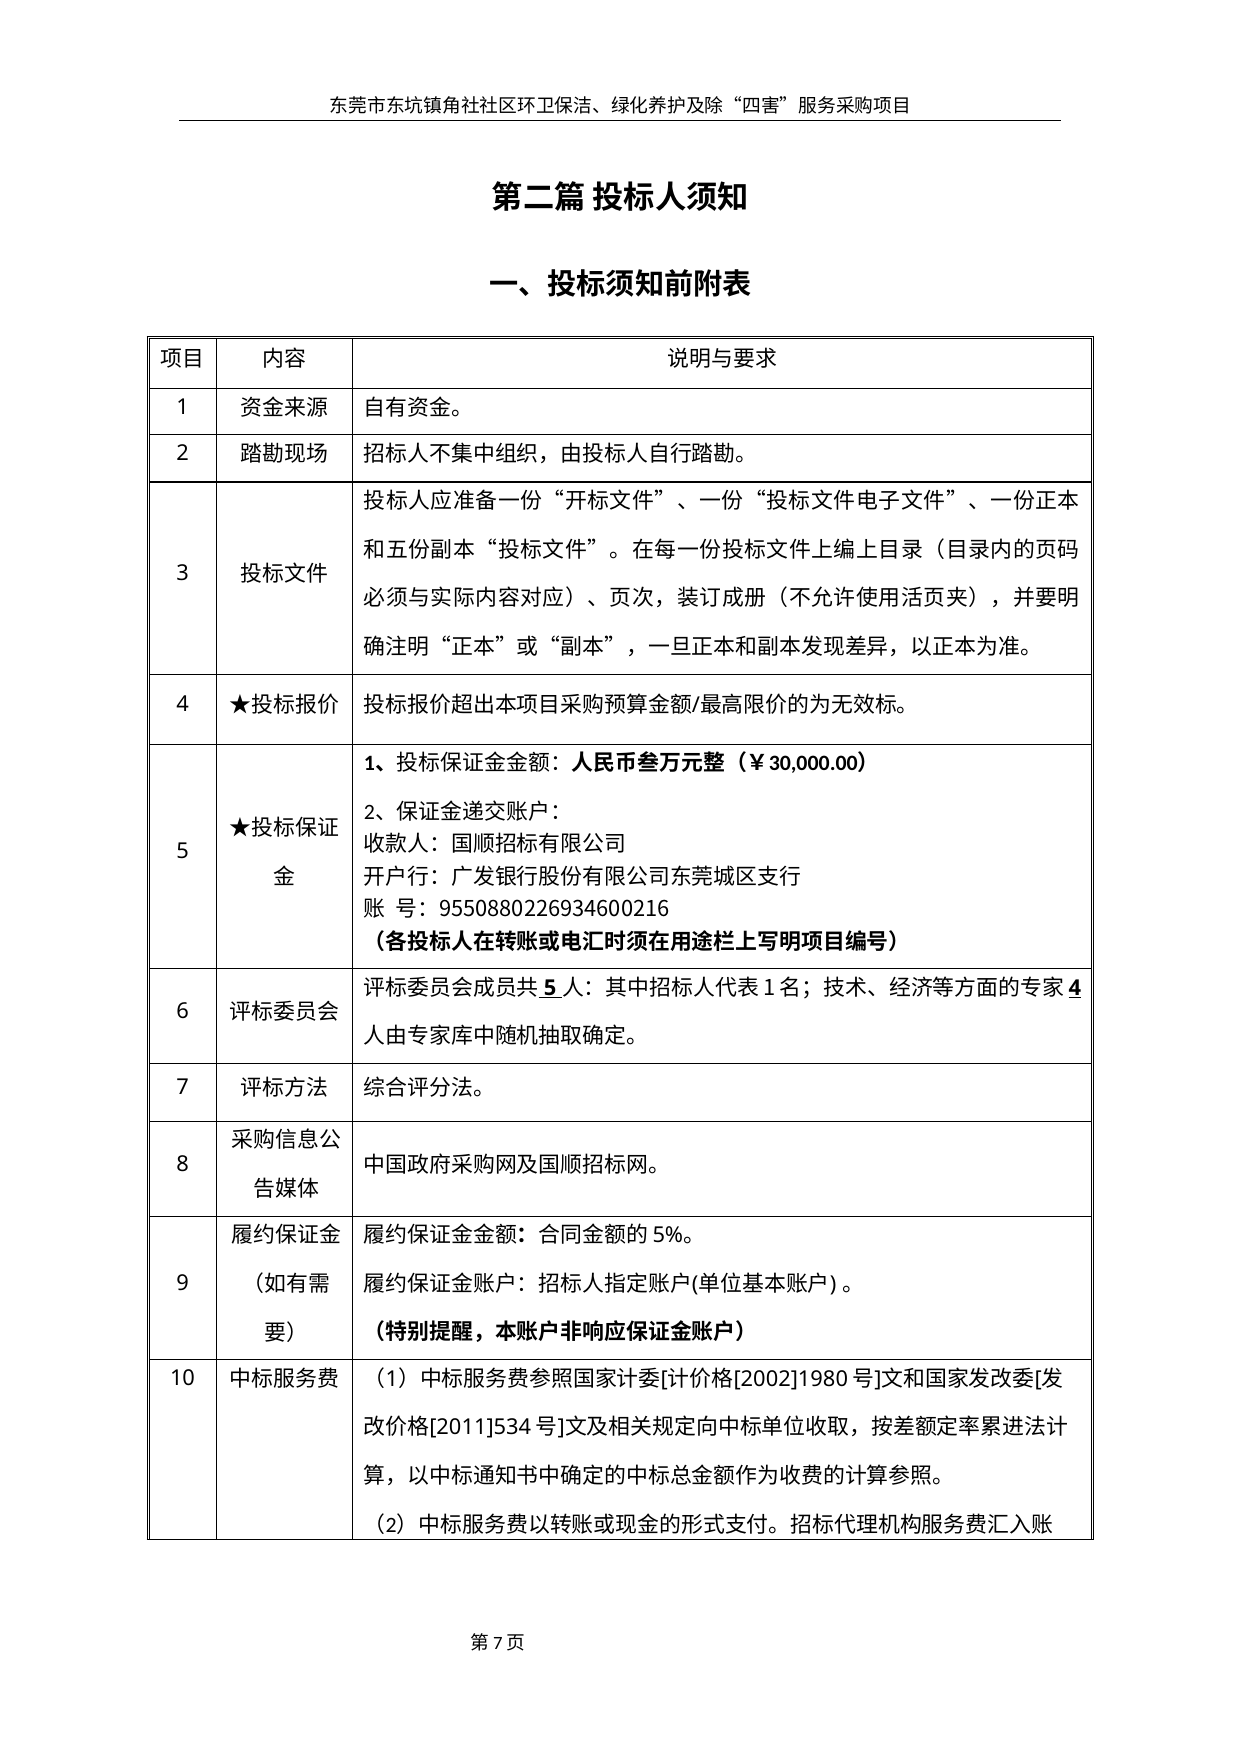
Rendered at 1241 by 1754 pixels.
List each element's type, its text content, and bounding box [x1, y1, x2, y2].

table_cell ★投标保证金 [217, 745, 352, 968]
table_cell 7 [150, 1064, 216, 1121]
table_cell 6 [150, 969, 216, 1063]
table_cell 8 [150, 1122, 216, 1216]
table_cell 4 [150, 675, 216, 744]
table_cell 采购信息公告媒体 [217, 1122, 352, 1216]
table_header 内容 [217, 339, 352, 388]
table_cell 投标保证金金额：人民币叁万元整（￥30,000.00） 2、保证金递交账户： 收款人：国顺招标有限公司 开户行：广发银行股份有限公司东莞城区支行 账 号：9550880226934600216 （各投标人在转账或电汇时须在用途栏上写明项目编号） [353, 745, 1091, 968]
table_cell 资金来源 [217, 389, 352, 434]
table_cell 9 [150, 1217, 216, 1359]
table_cell 1 [150, 389, 216, 434]
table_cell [353, 1360, 1091, 1539]
table_cell 中国政府采购网及国顺招标网。 [353, 1122, 1091, 1216]
table_cell 中标服务费 [217, 1360, 352, 1539]
table_cell 5 [150, 745, 216, 968]
table_cell 评标委员会 [217, 969, 352, 1063]
table_cell ★投标报价 [217, 675, 352, 744]
table_cell 评标方法 [217, 1064, 352, 1121]
table_cell 踏勘现场 [217, 435, 352, 481]
table_cell 2 [150, 435, 216, 481]
table_cell 投标报价超出本项目采购预算金额/最高限价的为无效标。 [353, 675, 1091, 744]
table_cell 自有资金。 [353, 389, 1091, 434]
table_header 说明与要求 [353, 339, 1091, 388]
table_cell 评标委员会成员共 5 人：其中招标人代表1名；技术、经济等方面的专家4人由专家库中随机抽取确定。 [353, 969, 1091, 1063]
table_cell 3 [150, 483, 216, 674]
table_cell 投标人应准备一份“开标文件”、一份“投标文件电子文件”、一份正本和五份副本“投标文件”。在每一份投标文件上编上目录（目录内的页码必须与实际内容对应）、页次，装订成册（不允许使用活页夹），并要明确注明“正本”或“副本”，一旦正本和副本发现差异，以正本为准。 [353, 483, 1091, 674]
table_cell 履约保证金（如有需要） [217, 1217, 352, 1359]
table_cell 10 [150, 1360, 216, 1539]
table_cell 履约保证金金额：合同金额的5%。 履约保证金账户：招标人指定账户(单位基本账户) 。 （特别提醒，本账户非响应保证金账户） [353, 1217, 1091, 1359]
table_header 项目 [150, 339, 216, 388]
table_cell 招标人不集中组织，由投标人自行踏勘。 [353, 435, 1091, 481]
subtitle 投标人须知 [187, 162, 1053, 227]
subtitle 一、投标须知前附表 [187, 249, 1053, 314]
table_cell 投标文件 [217, 483, 352, 674]
table_cell 综合评分法。 [353, 1064, 1091, 1121]
